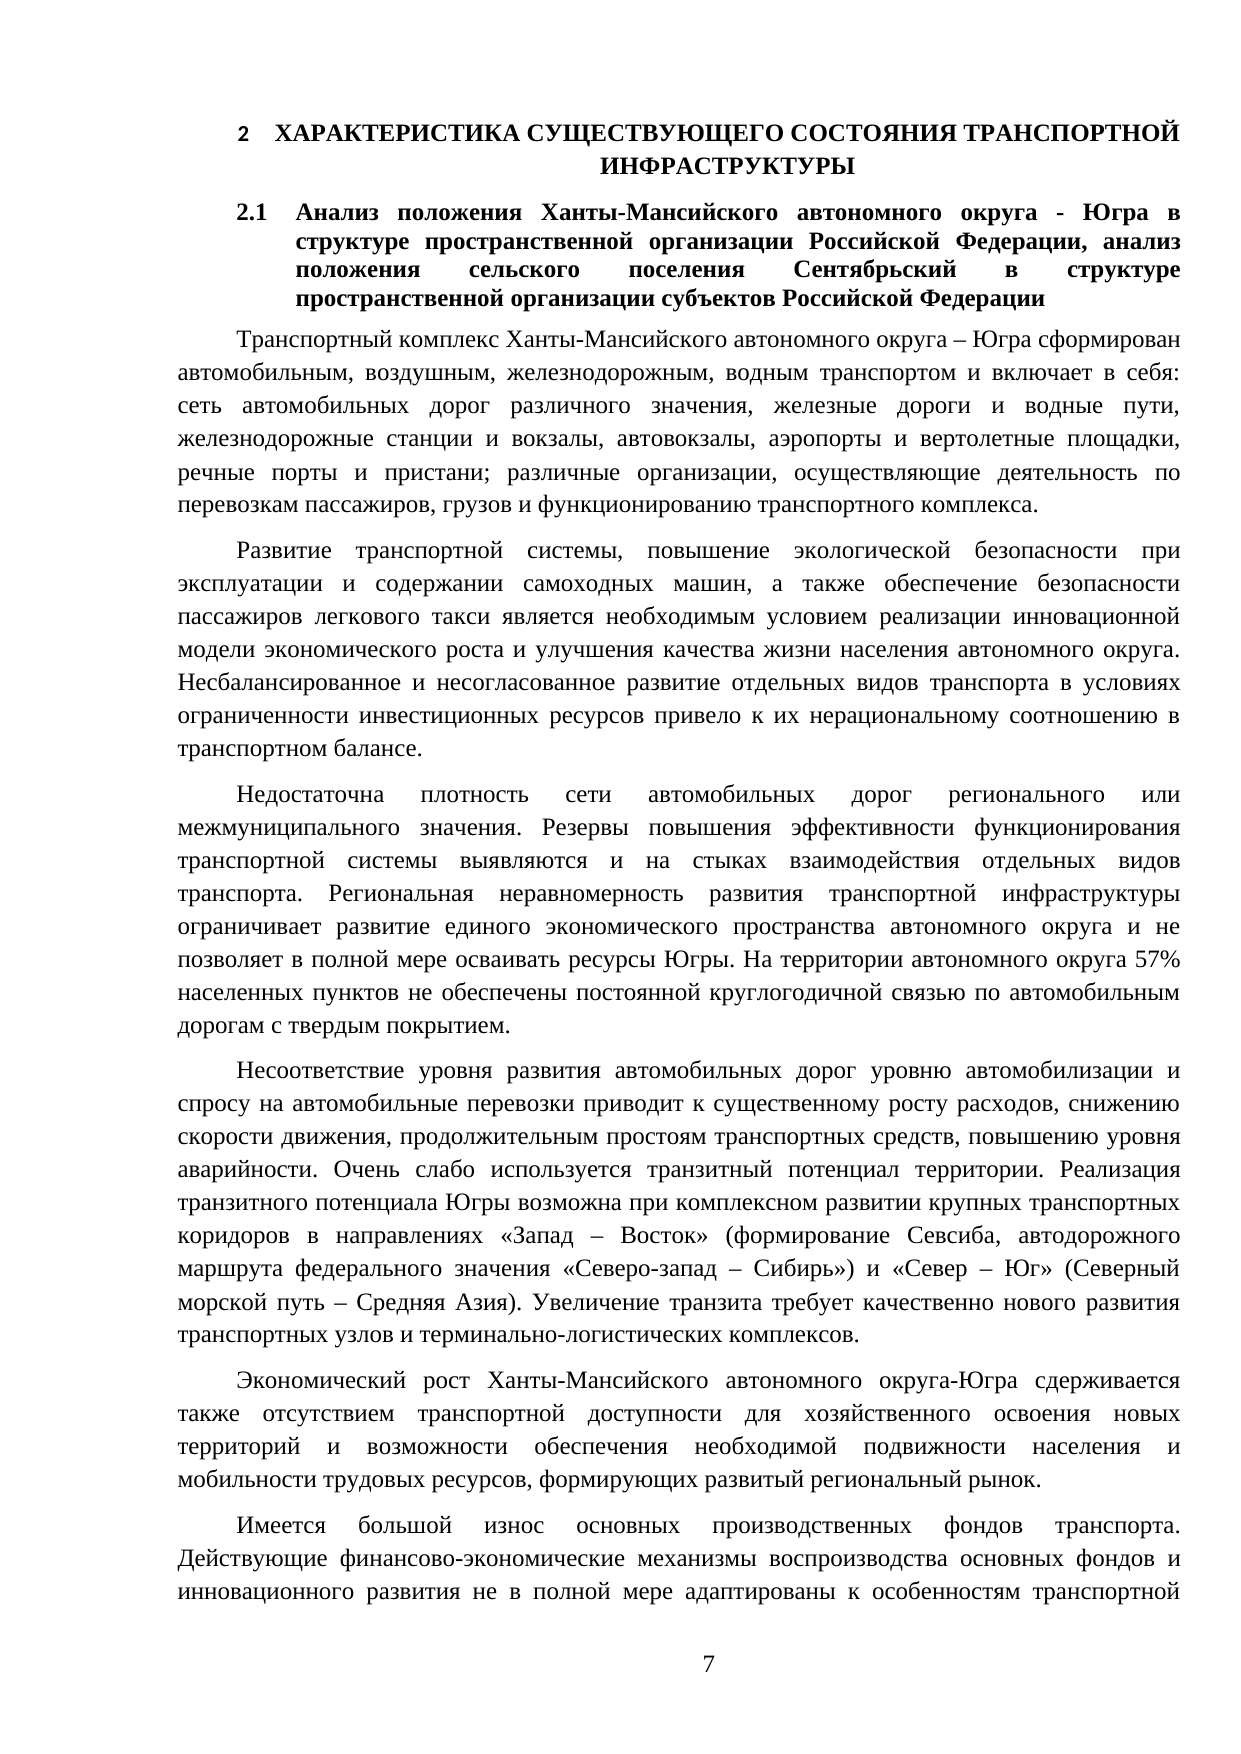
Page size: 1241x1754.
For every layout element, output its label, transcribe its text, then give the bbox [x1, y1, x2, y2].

text Анализ положения Ханты-Мансийского автономного округа - Югра в структуре пространственной организации Российской Федерации, анализ положения сельского поселения Сентябрьский в структуре пространственной организации субъектов Российской Федерации [236, 197, 1181, 312]
text Несоответствие уровня развития автомобильных дорог уровню автомобилизации и спросу на автомобильные перевозки приводит к существенному росту расходов, снижению скорости движения, продолжительным простоям транспортных средств, повышению уровня аварийности. Очень слабо используется транзитный потенциал территории. Реализация транзитного потенциала Югры возможна при комплексном развитии крупных транспортных коридоров в направлениях «Запад – Восток» (формирование Севсиба, автодорожного маршрута федерального значения «Северо-запад – Сибирь») и «Север – Юг» (Северный морской путь – Средняя Азия). Увеличение транзита требует качественно нового развития транспортных узлов и терминально-логистических комплексов. [177, 1055, 1181, 1348]
text Транспортный комплекс Ханты-Мансийского автономного округа – Югра сформирован автомобильным, воздушным, железнодорожным, водным транспортом и включает в себя: сеть автомобильных дорог различного значения, железные дороги и водные пути, железнодорожные станции и вокзалы, автовокзалы, аэропорты и вертолетные площадки, речные порты и пристани; различные организации, осуществляющие деятельность по перевозкам пассажиров, грузов и функционированию транспортного комплекса. [177, 324, 1181, 518]
text Экономический рост Ханты-Мансийского автономного округа-Югра сдерживается также отсутствием транспортной доступности для хозяйственного освоения новых территорий и возможности обеспечения необходимой подвижности населения и мобильности трудовых ресурсов, формирующих развитый региональный рынок. [177, 1365, 1181, 1493]
text Недостаточна плотность сети автомобильных дорог регионального или межмуниципального значения. Резервы повышения эффективности функционирования транспортной системы выявляются и на стыках взаимодействия отдельных видов транспорта. Региональная неравномерность развития транспортной инфраструктуры ограничивает развитие единого экономического пространства автономного округа и не позволяет в полной мере осваивать ресурсы Югры. На территории автономного округа 57% населенных пунктов не обеспечены постоянной круглогодичной связью по автомобильным дорогам с твердым покрытием. [177, 779, 1181, 1039]
text Развитие транспортной системы, повышение экологической безопасности при эксплуатации и содержании самоходных машин, а также обеспечение безопасности пассажиров легкового такси является необходимым условием реализации инновационной модели экономического роста и улучшения качества жизни населения автономного округа. Несбалансированное и несогласованное развитие отдельных видов транспорта в условиях ограниченности инвестиционных ресурсов привело к их нерациональному соотношению в транспортном балансе. [177, 535, 1181, 762]
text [177, 1510, 1181, 1604]
text ХАРАКТЕРИСТИКА СУЩЕСТВУЮЩЕГО СОСТОЯНИЯ ТРАНСПОРТНОЙ ИНФРАСТРУКТУРЫ [236, 118, 1181, 180]
